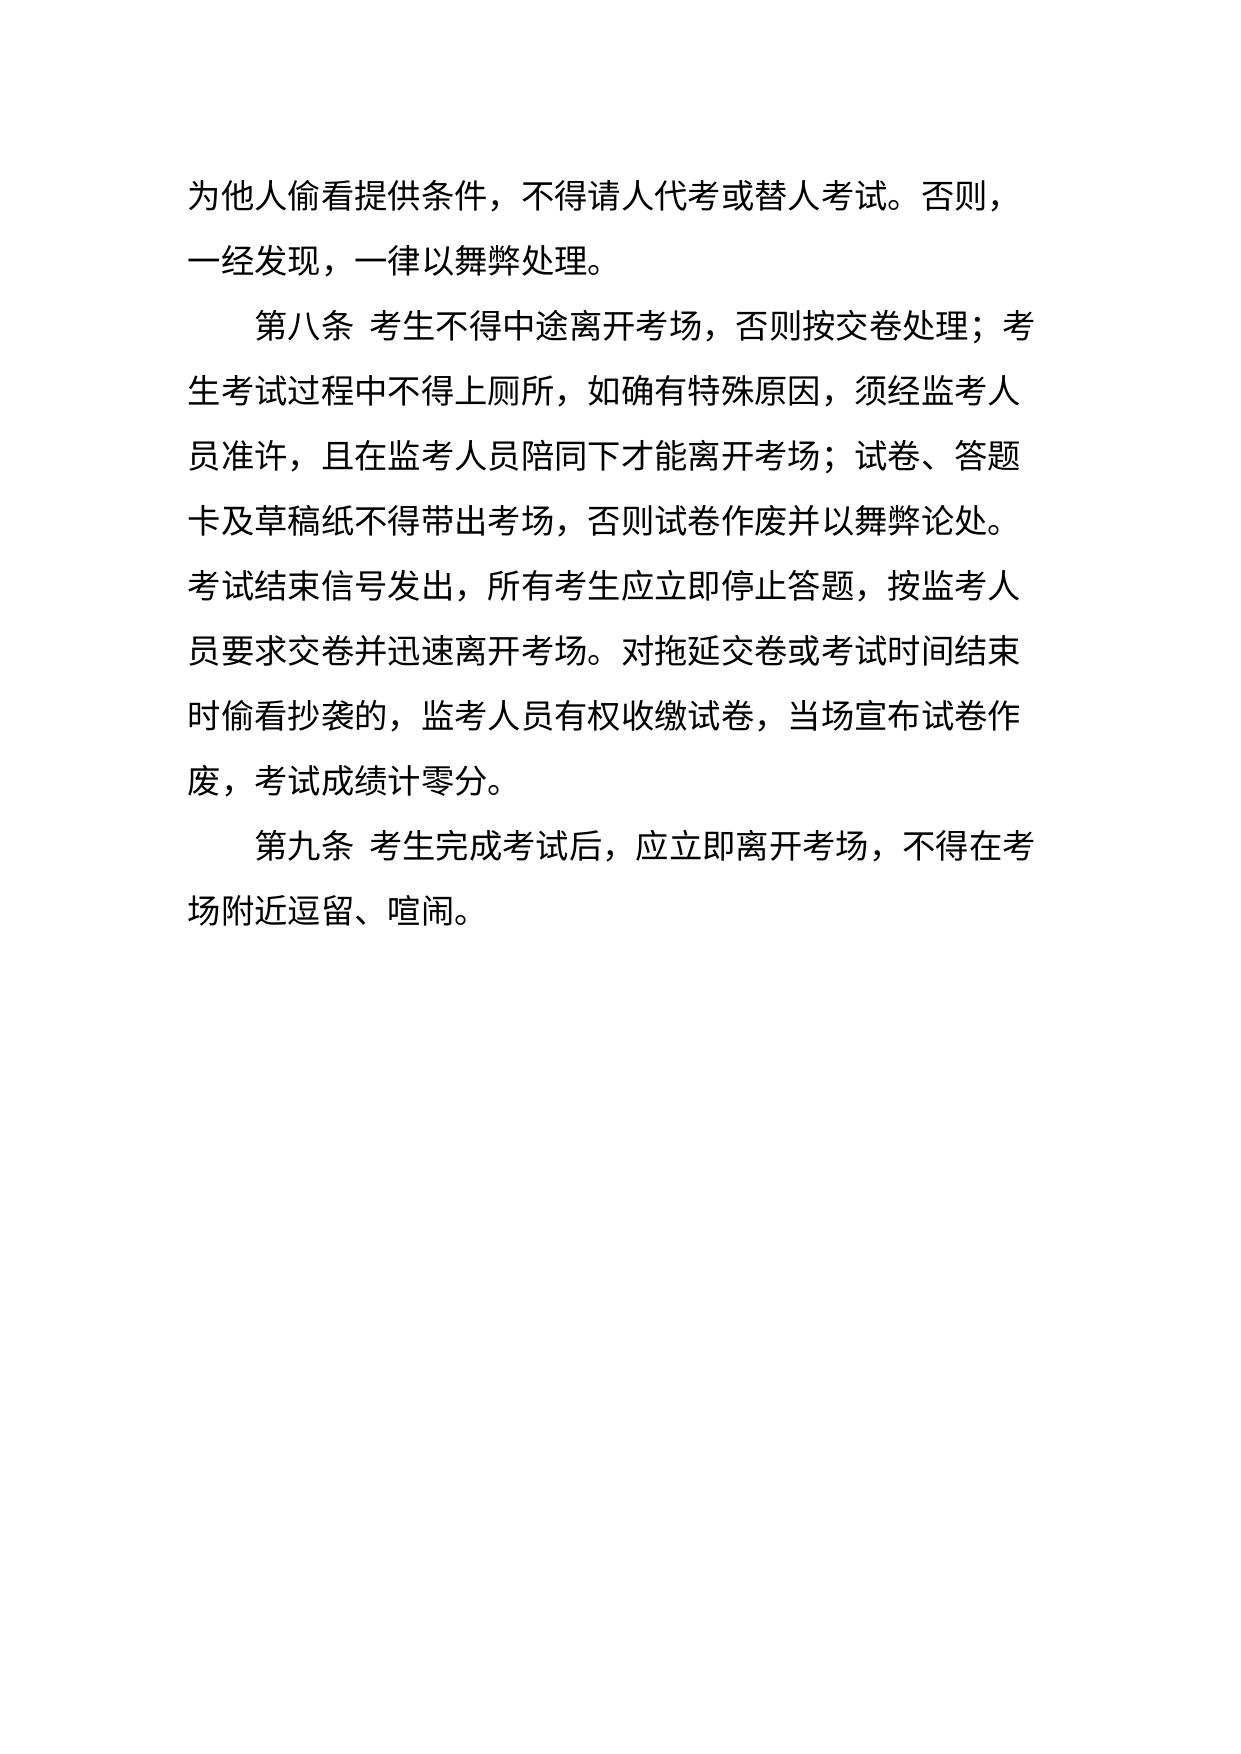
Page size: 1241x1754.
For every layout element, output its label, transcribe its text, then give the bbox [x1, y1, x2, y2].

text 第九条 考生完成考试后，应立即离开考场，不得在考场附近逗留、喧闹。 [187, 812, 1053, 942]
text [187, 162, 1053, 292]
text 第八条 考生不得中途离开考场，否则按交卷处理；考生考试过程中不得上厕所，如确有特殊原因，须经监考人员准许，且在监考人员陪同下才能离开考场；试卷、答题卡及草稿纸不得带出考场，否则试卷作废并以舞弊论处。考试结束信号发出，所有考生应立即停止答题，按监考人员要求交卷并迅速离开考场。对拖延交卷或考试时间结束时偷看抄袭的，监考人员有权收缴试卷，当场宣布试卷作废，考试成绩计零分。 [187, 292, 1053, 812]
